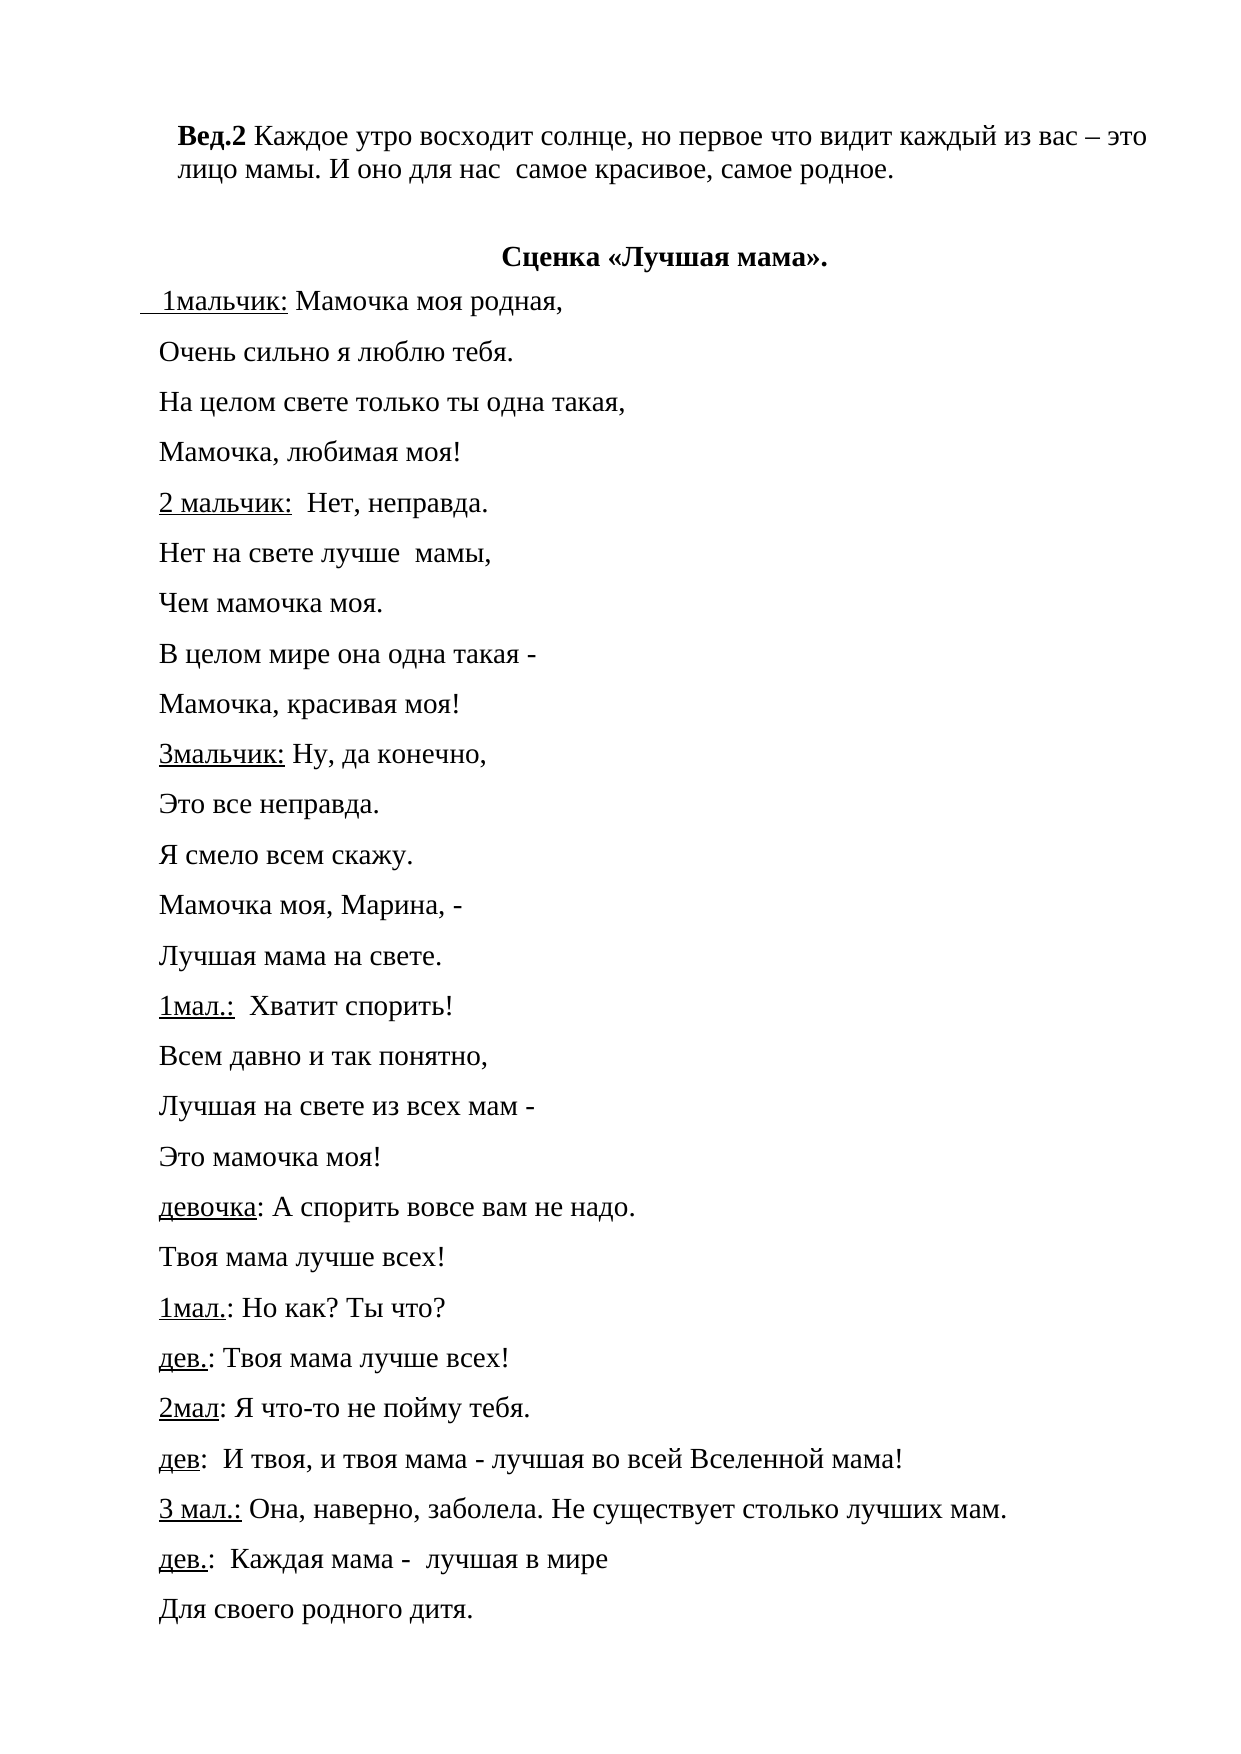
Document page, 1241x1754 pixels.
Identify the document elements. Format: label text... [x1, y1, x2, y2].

text Вед.2 Каждое утро восходит солнце, но первое что видит каждый из вас – это лицо мамы. И оно для нас самое красивое, самое родное. [177, 118, 1152, 185]
text Сценка «Лучшая мама». [177, 239, 1152, 273]
